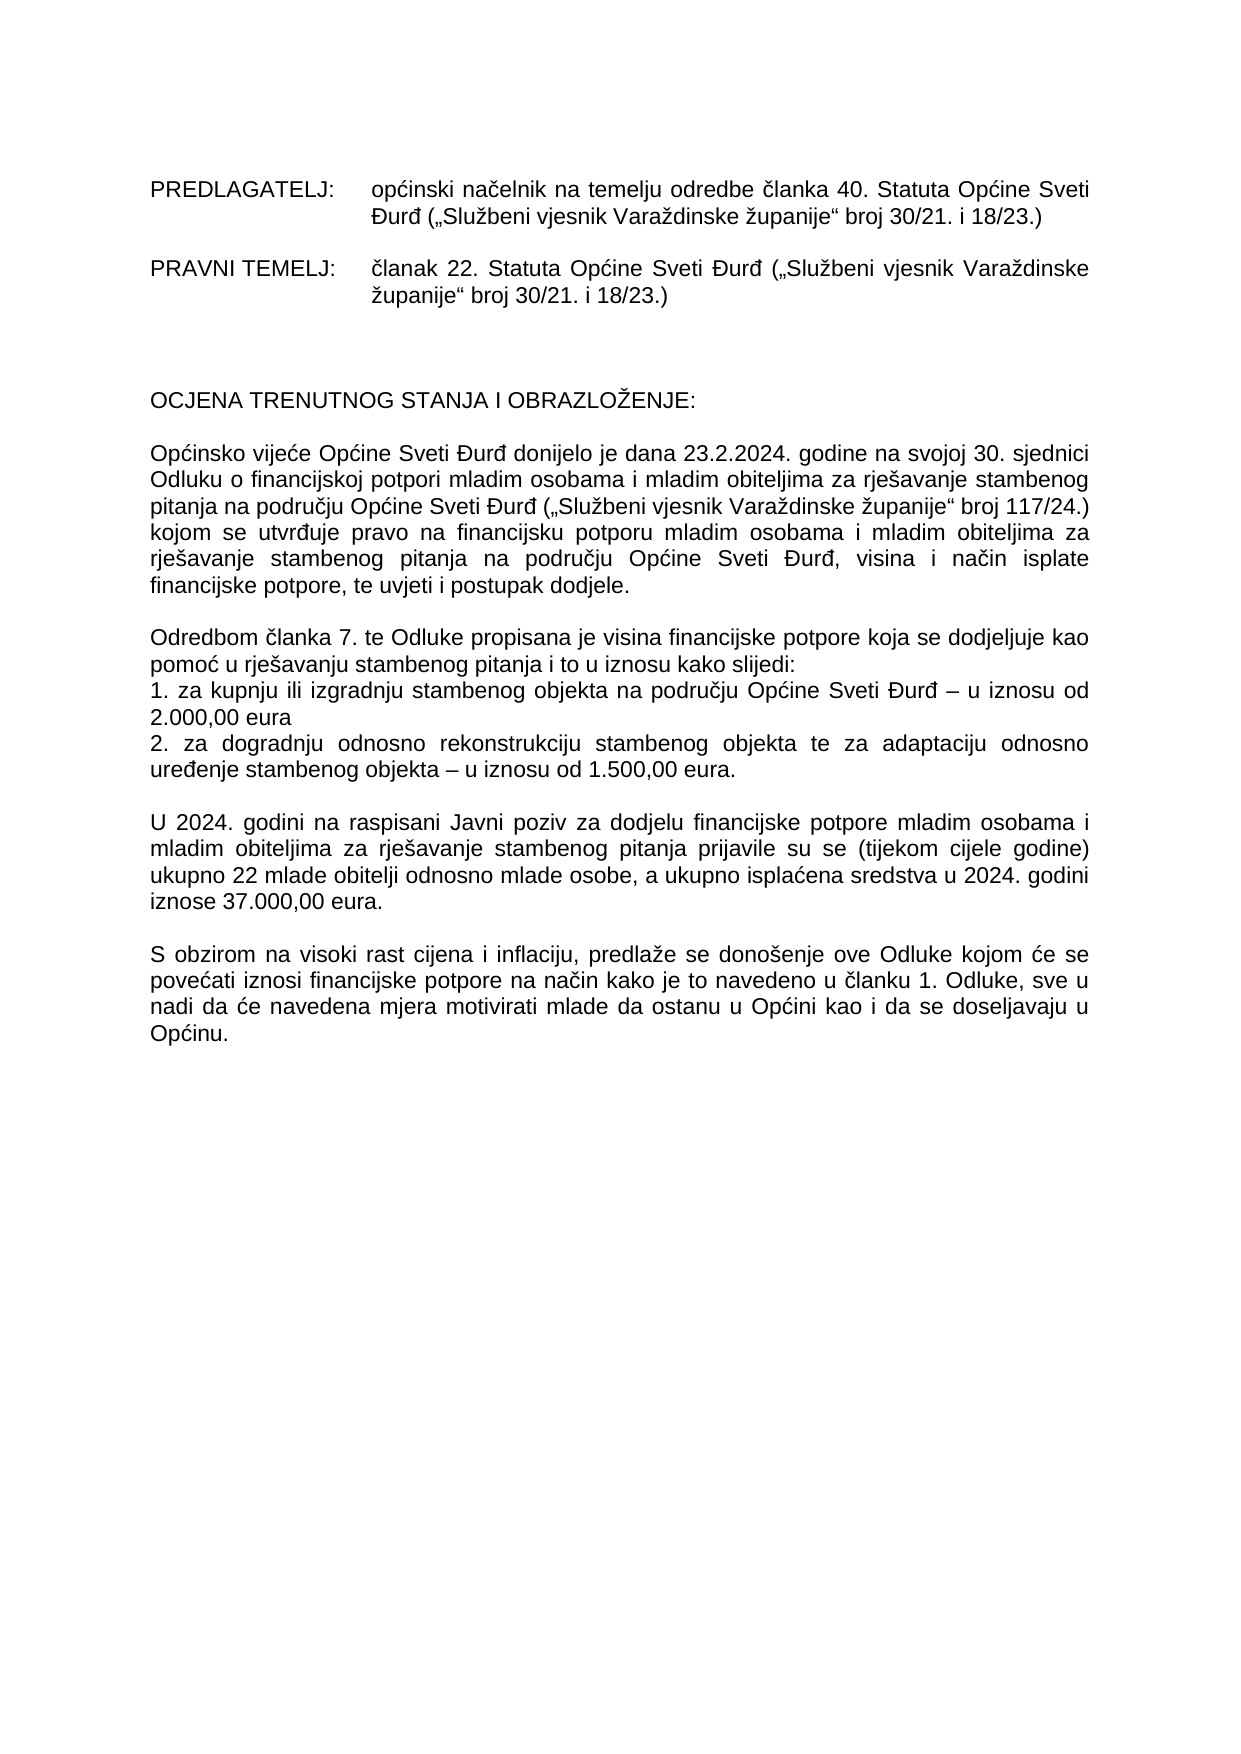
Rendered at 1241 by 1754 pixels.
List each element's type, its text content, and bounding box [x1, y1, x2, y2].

text PREDLAGATELJ: općinski načelnik na temelju odredbe članka 40. Statuta Općine Sveti Đurđ („Službeni vjesnik Varaždinske županije“ broj 30/21. i 18/23.) [150, 176, 1090, 229]
text Odredbom članka 7. te Odluke propisana je visina financijske potpore koja se dodjeljuje kao pomoć u rješavanju stambenog pitanja i to u iznosu kako slijedi: [150, 624, 1090, 677]
text 2. za dogradnju odnosno rekonstrukciju stambenog objekta te za adaptaciju odnosno uređenje stambenog objekta – u iznosu od 1.500,00 eura. [150, 730, 1090, 782]
text Općinsko vijeće Općine Sveti Đurđ donijelo je dana 23.2.2024. godine na svojoj 30. sjednici Odluku o financijskoj potpori mladim osobama i mladim obiteljima za rješavanje stambenog pitanja na području Općine Sveti Đurđ („Službeni vjesnik Varaždinske županije“ broj 117/24.) kojom se utvrđuje pravo na financijsku potporu mladim osobama i mladim obiteljima za rješavanje stambenog pitanja na području Općine Sveti Đurđ, visina i način isplate financijske potpore, te uvjeti i postupak dodjele. [150, 440, 1090, 598]
text S obzirom na visoki rast cijena i inflaciju, predlaže se donošenje ove Odluke kojom će se povećati iznosi financijske potpore na način kako je to navedeno u članku 1. Odluke, sve u nadi da će navedena mjera motivirati mlade da ostanu u Općini kao i da se doseljavaju u Općinu. [150, 941, 1090, 1046]
text PRAVNI TEMELJ: članak 22. Statuta Općine Sveti Đurđ („Službeni vjesnik Varaždinske županije“ broj 30/21. i 18/23.) [150, 255, 1090, 308]
text U 2024. godini na raspisani Javni poziv za dodjelu financijske potpore mladim osobama i mladim obiteljima za rješavanje stambenog pitanja prijavile su se (tijekom cijele godine) ukupno 22 mlade obitelji odnosno mlade osobe, a ukupno isplaćena sredstva u 2024. godini iznose 37.000,00 eura. [150, 809, 1090, 914]
text 1. za kupnju ili izgradnju stambenog objekta na području Općine Sveti Đurđ – u iznosu od 2.000,00 eura [150, 677, 1090, 730]
text OCJENA TRENUTNOG STANJA I OBRAZLOŽENJE: [150, 387, 1090, 413]
